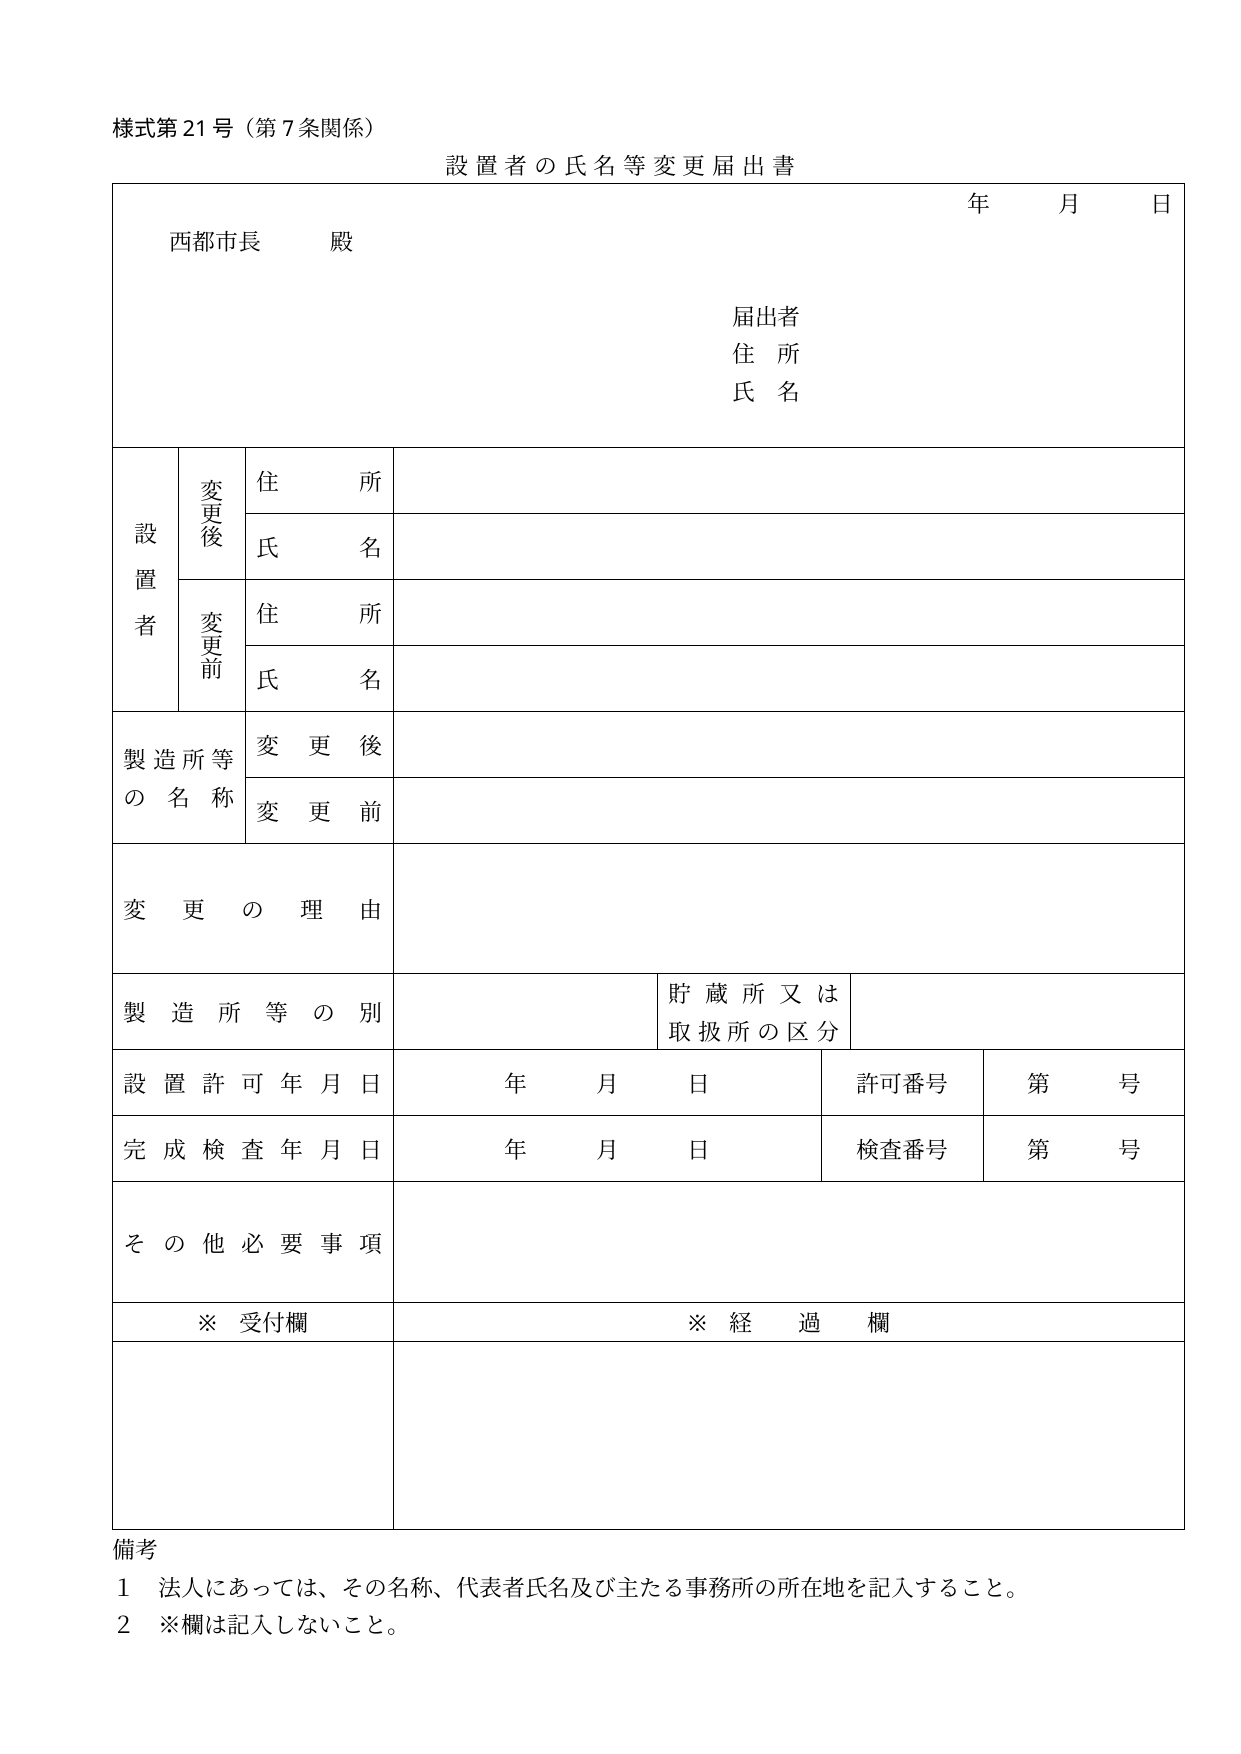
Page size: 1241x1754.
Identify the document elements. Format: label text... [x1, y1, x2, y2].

table_cell [394, 580, 1184, 645]
table_cell ※ 受付欄 [113, 1303, 393, 1341]
text 様式第21号（第7条関係） [112, 108, 1128, 146]
table_cell [851, 974, 1184, 1049]
table_cell [394, 1182, 1184, 1302]
table_cell 許可番号 [822, 1050, 983, 1115]
text 設置者の氏名等変更届出書 [112, 146, 1128, 183]
table_cell 変更後 [179, 448, 245, 579]
table_cell 年 月 日 [394, 1116, 821, 1181]
table_cell [113, 1342, 393, 1529]
table_cell 変更前 [179, 580, 245, 711]
table_cell 住所 [246, 448, 393, 513]
table_cell [394, 974, 657, 1049]
table_cell 設 置 者 [113, 448, 178, 711]
table_cell 変更の理由 [113, 844, 393, 973]
table_cell 製造所等の別 [113, 974, 393, 1049]
table_cell [394, 646, 1184, 711]
table_cell 設置許可年月日 [113, 1050, 393, 1115]
table_cell [394, 514, 1184, 579]
table_cell 製造所等の名称 [113, 712, 245, 843]
text ２ ※欄は記入しないこと。 [112, 1605, 1128, 1643]
table_cell 変更前 [246, 778, 393, 843]
table_cell 住所 [246, 580, 393, 645]
table_cell 完成検査年月日 [113, 1116, 393, 1181]
table_cell 第 号 [984, 1050, 1184, 1115]
table_cell 貯蔵所又は 取扱所の区分 [658, 974, 850, 1049]
table_cell 変更後 [246, 712, 393, 777]
table_cell 第 号 [984, 1116, 1184, 1181]
table_cell [394, 448, 1184, 513]
table_cell 年 月 日 [394, 1050, 821, 1115]
text 備考 [112, 1530, 1128, 1568]
table_cell 氏名 [246, 514, 393, 579]
table_cell [394, 712, 1184, 777]
table_cell 氏名 [246, 646, 393, 711]
table_cell [394, 844, 1184, 973]
table_header 年 月 日 西都市長 殿 届出者 住 所 氏 名 [113, 184, 1184, 447]
text １ 法人にあっては、その名称、代表者氏名及び主たる事務所の所在地を記入すること。 [112, 1568, 1128, 1605]
table_cell その他必要事項 [113, 1182, 393, 1302]
table_cell 検査番号 [822, 1116, 983, 1181]
table_cell [394, 1342, 1184, 1529]
table_cell [394, 778, 1184, 843]
table_cell ※ 経 過 欄 [394, 1303, 1184, 1341]
